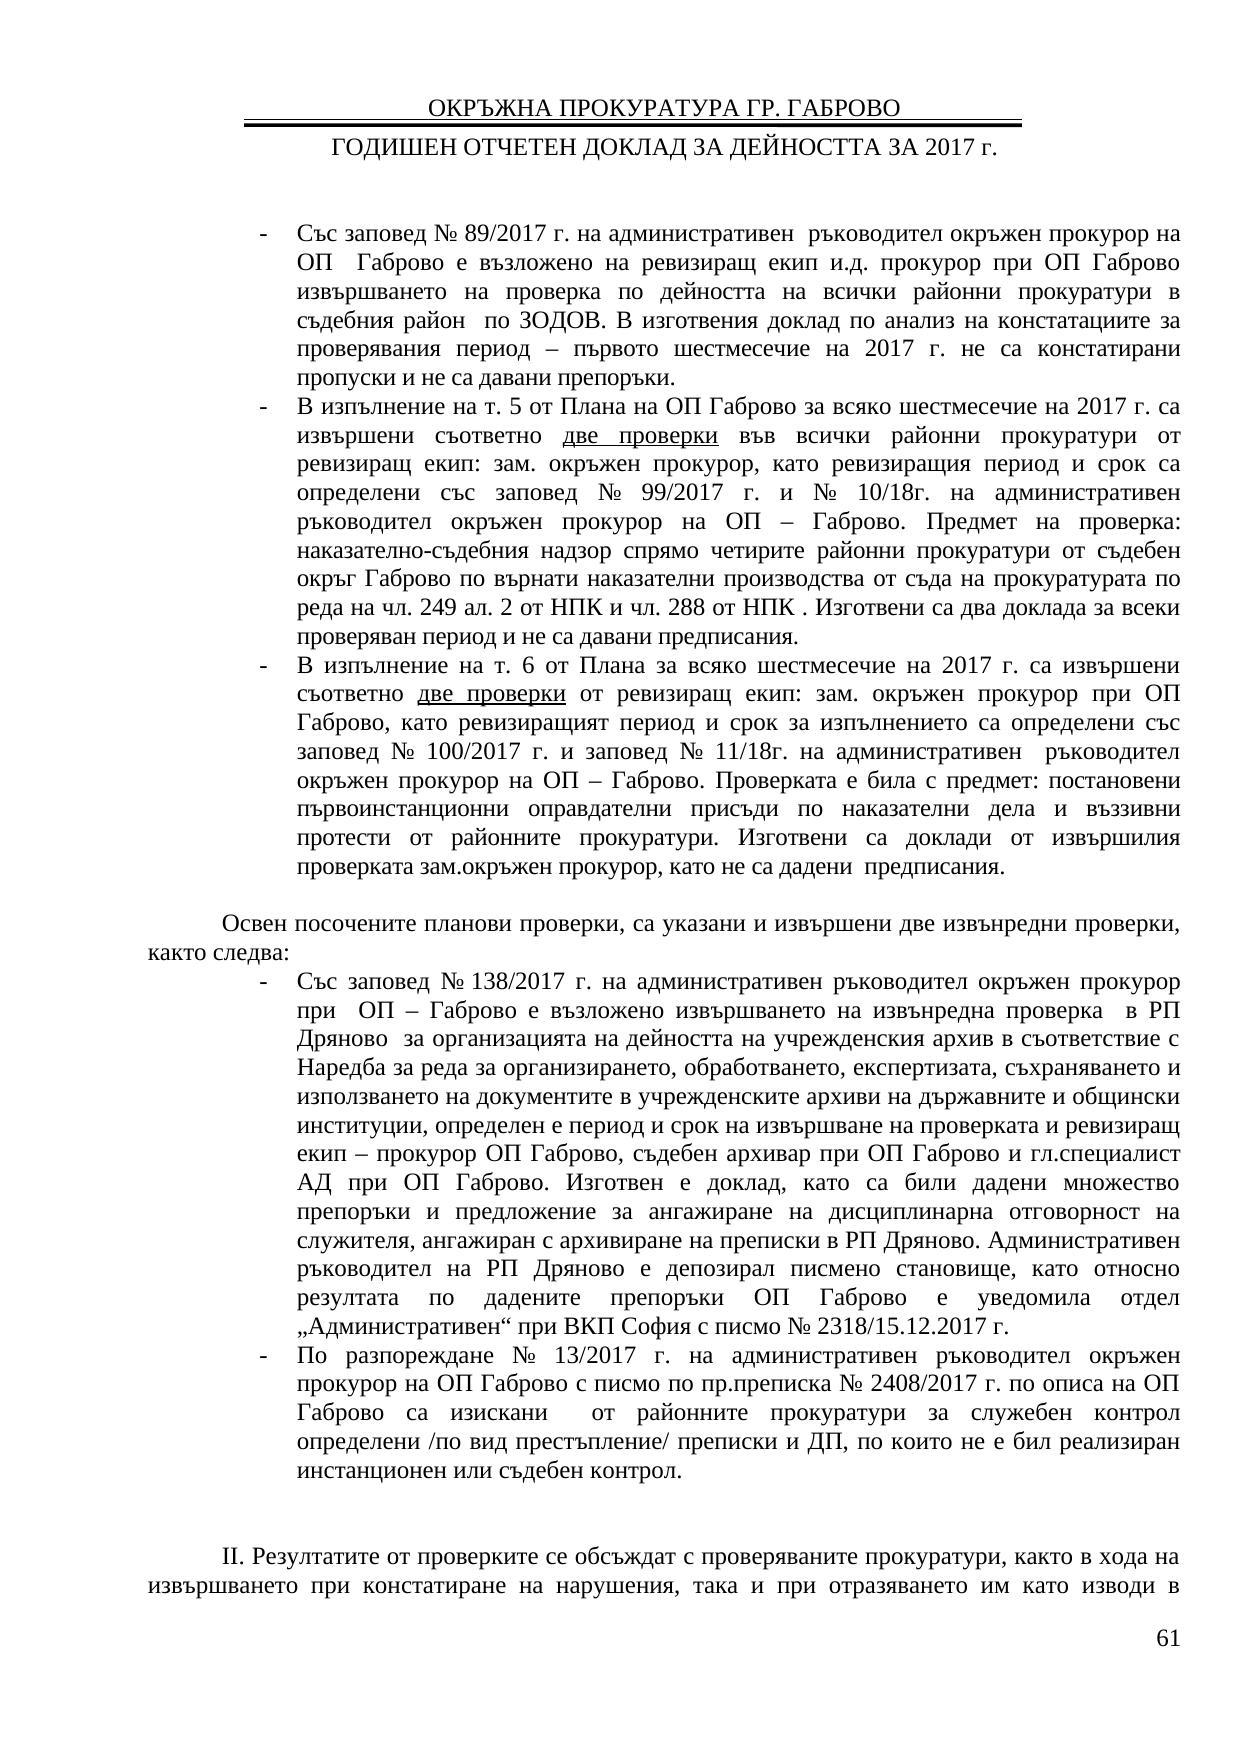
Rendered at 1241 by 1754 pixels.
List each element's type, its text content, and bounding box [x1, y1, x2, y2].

list Със заповед № 138/2017 г. на административен ръководител окръжен прокурор при ОП – Габрово е възложено извършването на извънредна проверка в РП Дряново за организацията на дейността на учрежденския архив в съответствие с Наредба за реда за организирането, обработването, експертизата, съхраняването и използването на документите в учрежденските архиви на държавните и общински институции, определен е период и срок на извършване на проверката и ревизиращ екип – прокурор ОП Габрово, съдебен архивар при ОП Габрово и гл.специалист АД при ОП Габрово. Изготвен е доклад, като са били дадени множество препоръки и предложение за ангажиране на дисциплинарна отговорност на служителя, ангажиран с архивиране на преписки в РП Дряново. Административен ръководител на РП Дряново е депозирал писмено становище, като относно резултата по дадените препоръки ОП Габрово е уведомила отдел „Административен“ при ВКП София с писмо № 2318/15.12.2017 г. [259, 966, 1181, 1340]
text Освен посочените планови проверки, са указани и извършени две извънредни проверки, както следва: [148, 908, 1181, 966]
list Със заповед № 89/2017 г. на административен ръководител окръжен прокурор на ОП Габрово е възложено на ревизиращ екип и.д. прокурор при ОП Габрово извършването на проверка по дейността на всички районни прокуратури в съдебния район по ЗОДОВ. В изготвения доклад по анализ на констатациите за проверявания период – първото шестмесечие на 2017 г. не са констатирани пропуски и не са давани препоръки. [259, 218, 1181, 391]
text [148, 1541, 1181, 1598]
list По разпореждане № 13/2017 г. на административен ръководител окръжен прокурор на ОП Габрово с писмо по пр.преписка № 2408/2017 г. по описа на ОП Габрово са изискани от районните прокуратури за служебен контрол определени /по вид престъпление/ преписки и ДП, по които не е бил реализиран инстанционен или съдебен контрол. [259, 1340, 1181, 1483]
list В изпълнение на т. 6 от Плана за всяко шестмесечие на 2017 г. са извършени съответно две проверки от ревизиращ екип: зам. окръжен прокурор при ОП Габрово, като ревизиращият период и срок за изпълнението са определени със заповед № 100/2017 г. и заповед № 11/18г. на административен ръководител окръжен прокурор на ОП – Габрово. Проверката е била с предмет: постановени първоинстанционни оправдателни присъди по наказателни дела и въззивни протести от районните прокуратури. Изготвени са доклади от извършилия проверката зам.окръжен прокурор, като не са дадени предписания. [259, 650, 1181, 880]
list В изпълнение на т. 5 от Плана на ОП Габрово за всяко шестмесечие на 2017 г. са извършени съответно две проверки във всички районни прокуратури от ревизиращ екип: зам. окръжен прокурор, като ревизиращия период и срок са определени със заповед № 99/2017 г. и № 10/18г. на административен ръководител окръжен прокурор на ОП – Габрово. Предмет на проверка: наказателно-съдебния надзор спрямо четирите районни прокуратури от съдебен окръг Габрово по върнати наказателни производства от съда на прокуратурата по реда на чл. 249 ал. 2 от НПК и чл. 288 от НПК . Изготвени са два доклада за всеки проверяван период и не са давани предписания. [259, 391, 1181, 650]
